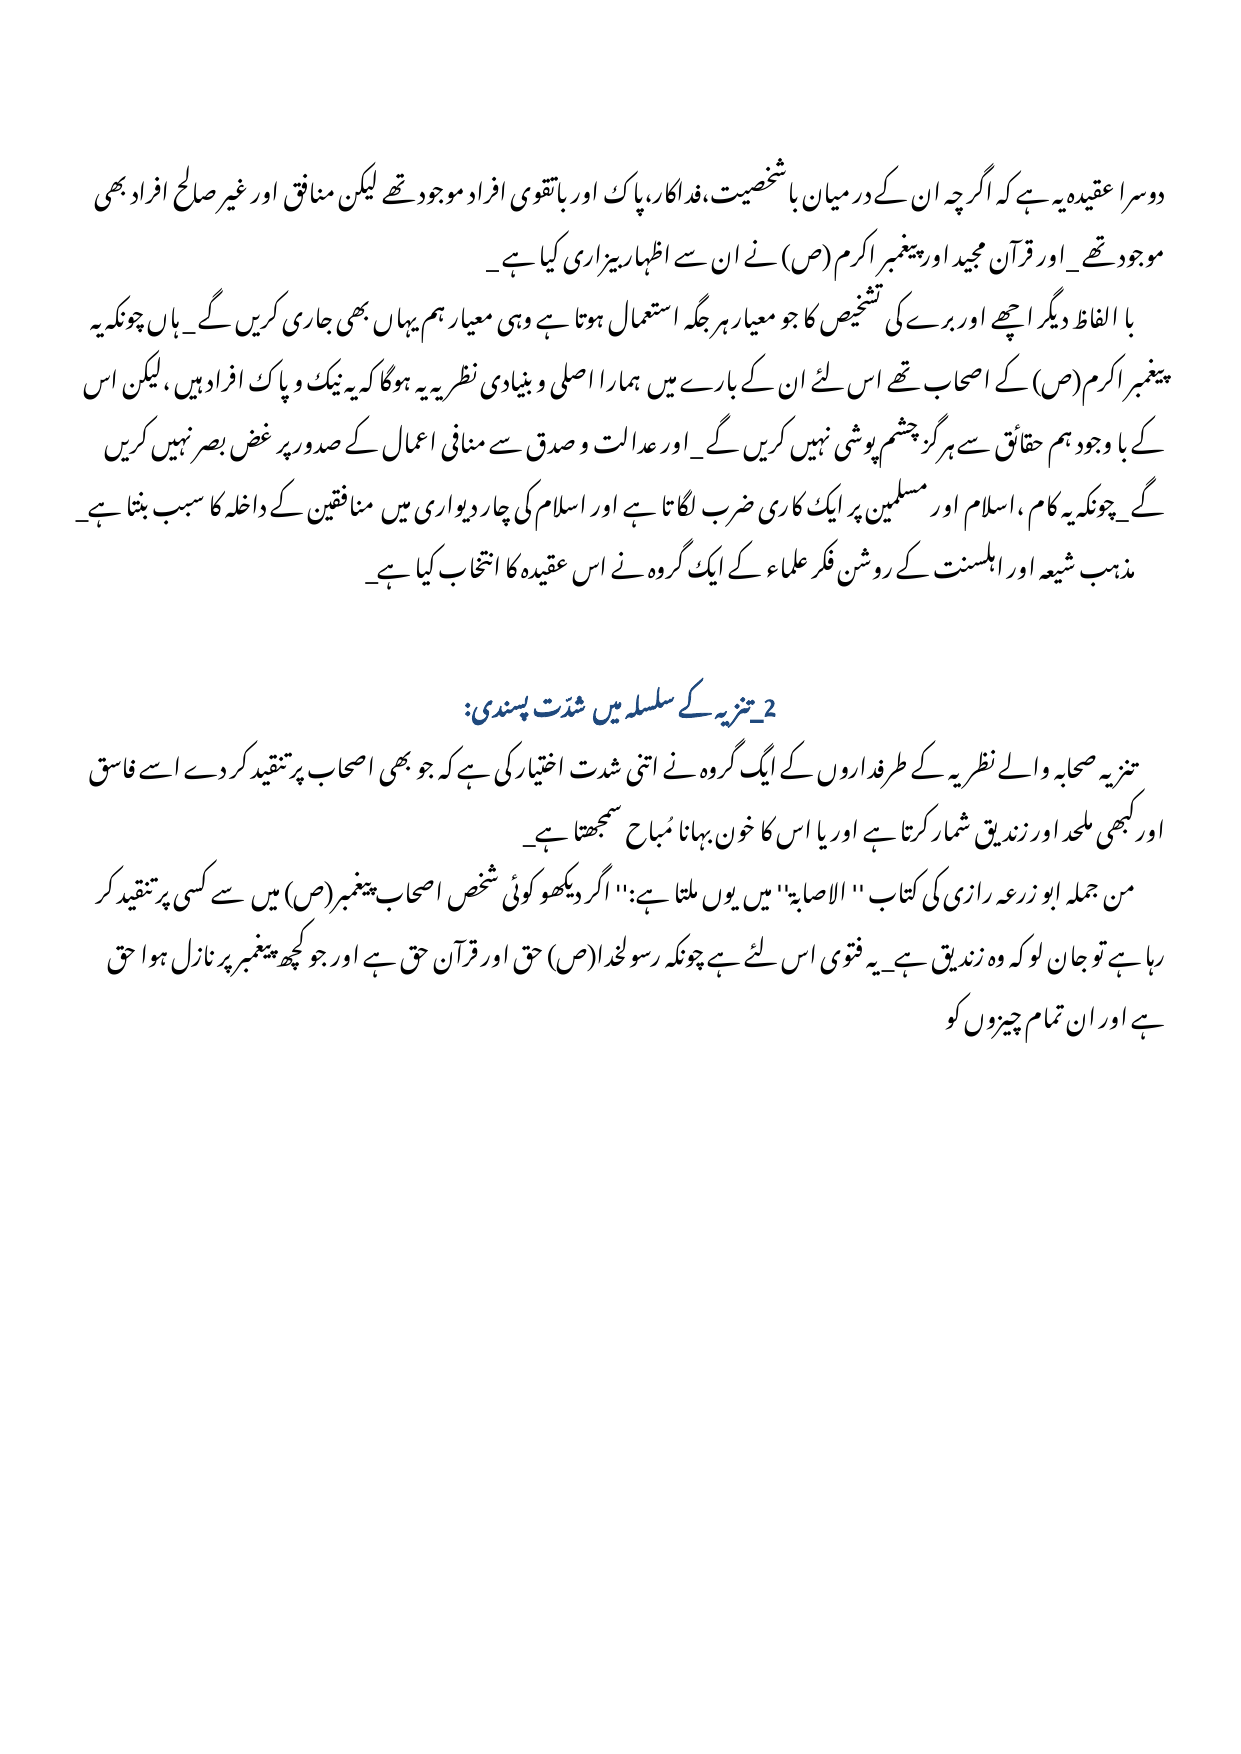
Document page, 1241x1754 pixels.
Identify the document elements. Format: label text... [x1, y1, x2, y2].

text دوسرا عقیدہ یہ ہے کہ اگر چہ ان کے در میان باشخصیت،فداکار،پاک اور باتقوی افراد موجود تھے لیکن منافق اور غیر صالح افراد بھی موجود تھے _اور قرآن مجید اور پیغمبر اکرم (ص) نے ان سے اظہار بیزاری کیا ہے _ [75, 94, 1165, 281]
text مذہب شیعہ اور اہلسنت کے روشن فکر علماء کے ایک گروہ نے اس عقیدہ کا انتخاب کیا ہے_ [75, 531, 1165, 594]
text با الفاظ دیگر اچھے اور برے کی تشخیص کا جو معیار ہر جگہ استعمال ہوتا ہے وہی معیار ہم یہاں بھی جاری کریں گے _ ہاں چونکہ یہ پیغمبر اکرم(ص) کے اصحاب تھے اس لئے ان کے بارے میں ہمارا اصلی و بنیادی نظریہ یہ ہوگا کہ یہ نیک و پاک افراد ہیں ،لیکن اس کے با وجود ہم حقائق سے ہرگز چشم پوشی نہیں کریں گے _اور عدالت و صدق سے منافی اعمال کے صدورپر غض بصر نہیں کریں گے _چونکہ یہ کام ،اسلام اور مسلمین پر ایک کاری ضرب لگا تا ہے اور اسلام کی چار دیواری میں منافقین کے داخلہ کا سبب بنتا ہے_ [75, 281, 1165, 531]
subtitle 2_تنزیہ کے سلسلہ میں شدّت پسندی: [75, 669, 1165, 731]
text تنزیہ صحابہ والے نظریہ کے طرفداروں کے ایگ گروہ نے اتنی شدت اختیار کی ہے کہ جو بھی اصحاب پر تنقید کر دے اسے فاسق اورکبھی ملحد اور زندیق شمار کرتا ہے اور یا اس کا خون بہانا مُباح سمجھتا ہے_ [75, 731, 1165, 856]
text من جملہ ابو زرعہ رازی کی کتاب '' الاصابة'' میں یوں ملتا ہے:'' اگر دیکھو کوئی شخص اصحاب پیغمبر(ص) میں سے کسی پر تنقید کر رہا ہے تو جان لو کہ وہ زندیق ہے_ یہ فتوی اس لئے ہے چونکہ رسولخدا(ص) حق اور قرآن حق ہے اور جو کچھ پیغمبر پر نازل ہوا حق ہے اور ان تمام چیزوں کو [75, 856, 1165, 1044]
